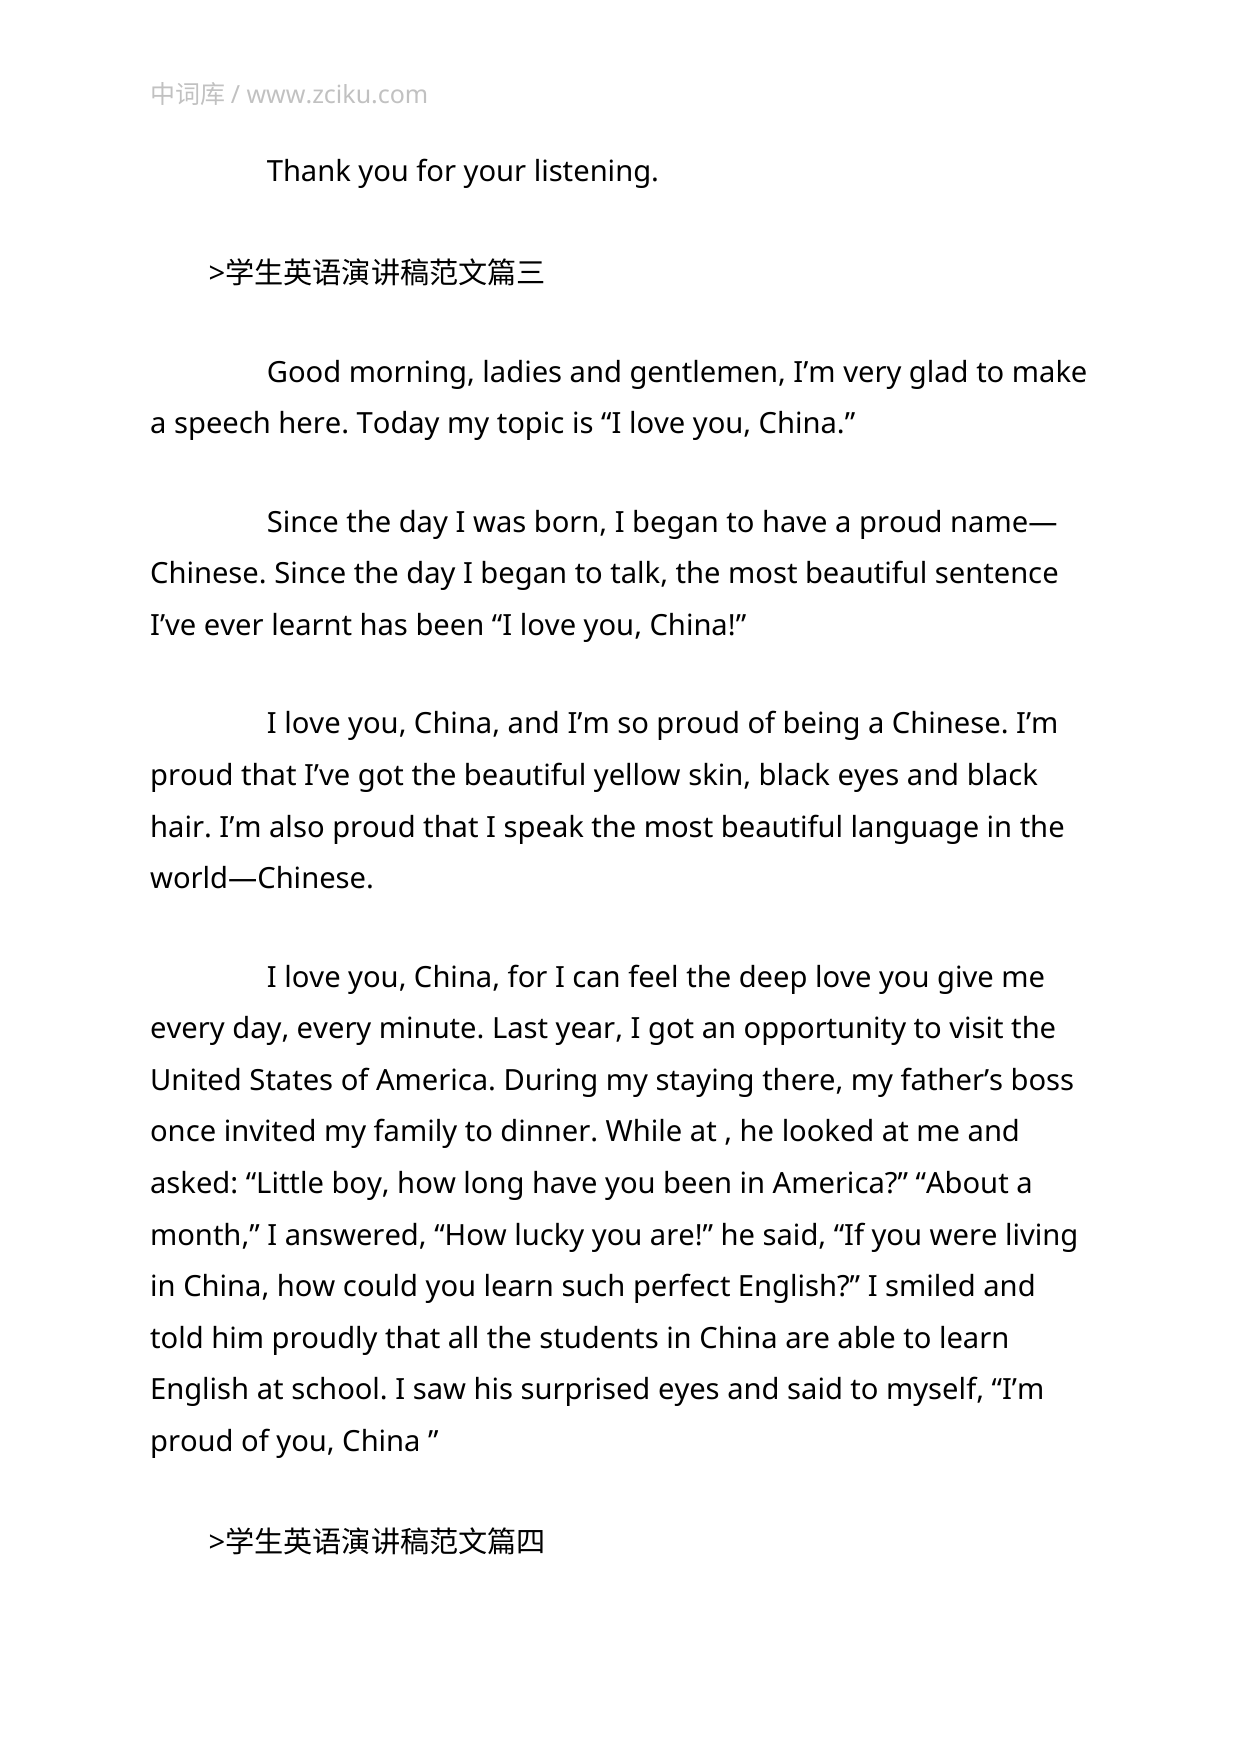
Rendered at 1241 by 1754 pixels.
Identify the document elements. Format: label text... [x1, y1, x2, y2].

text >学生英语演讲稿范文篇四 [150, 1518, 1090, 1561]
text Since the day I was born, I began to have a proud name—Chinese. Since the day I began to talk, the most beautiful sentence I’ve ever learnt has been “I love you, China!” [150, 501, 1090, 644]
text Thank you for your listening. [150, 150, 1090, 190]
text I love you, China, and I’m so proud of being a Chinese. I’m proud that I’ve got the beautiful yellow skin, black eyes and black hair. I’m also proud that I speak the most beautiful language in the world—Chinese. [150, 703, 1090, 897]
text >学生英语演讲稿范文篇三 [150, 249, 1090, 292]
text I love you, China, for I can feel the deep love you give me every day, every minute. Last year, I got an opportunity to visit the United States of America. During my staying there, my father’s boss once invited my family to dinner. While at , he looked at me and asked: “Little boy, how long have you been in America?” “About a month,” I answered, “How lucky you are!” he said, “If you were living in China, how could you learn such perfect English?” I smiled and told him proudly that all the students in China are able to learn English at school. I saw his surprised eyes and said to myself, “I’m proud of you, China ” [150, 956, 1090, 1460]
text Good morning, ladies and gentlemen, I’m very glad to make a speech here. Today my topic is “I love you, China.” [150, 351, 1090, 442]
